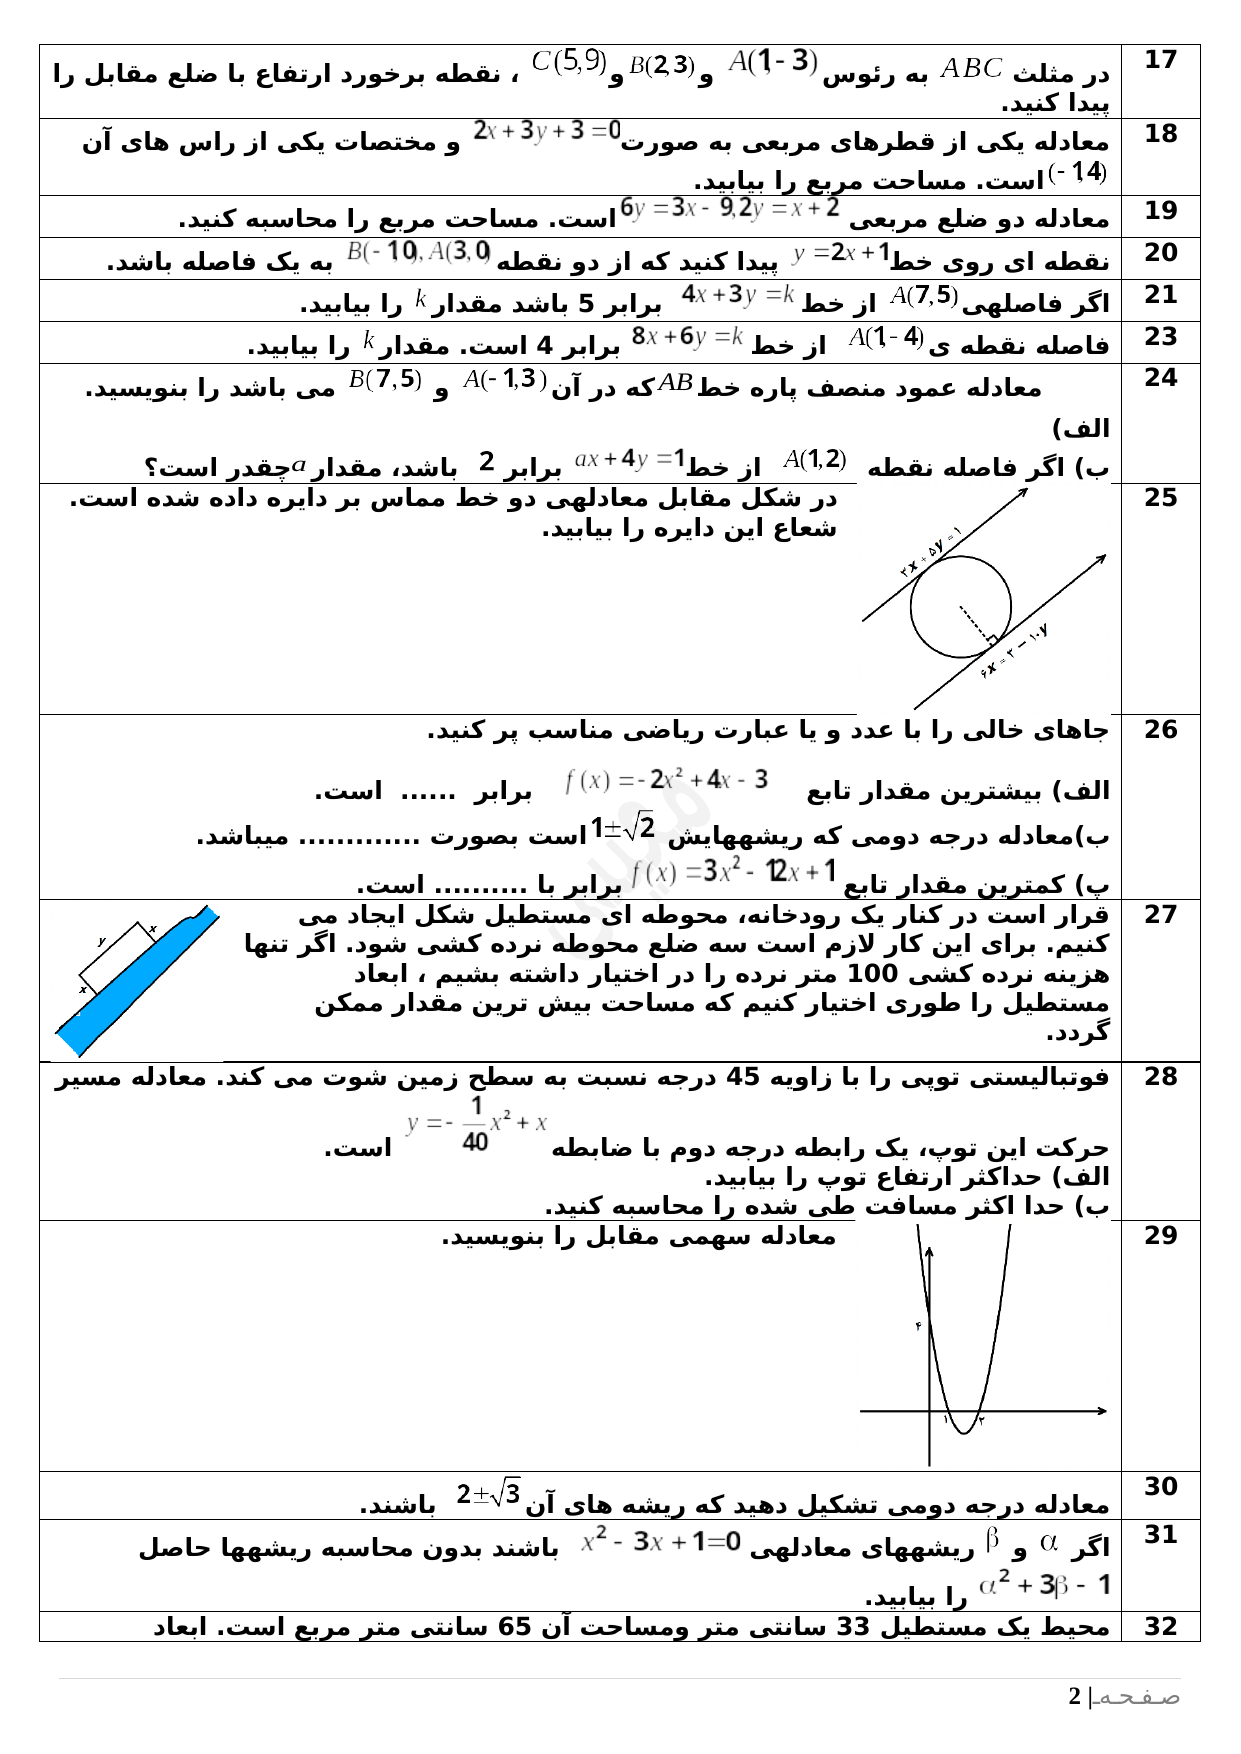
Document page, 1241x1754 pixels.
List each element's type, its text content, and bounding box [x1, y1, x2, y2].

table_cell معادله یکی از قطرهای مربعی به صورت و مختصات یکی از راس های آناست. مساحت مربع را بیابید. [40, 119, 1121, 195]
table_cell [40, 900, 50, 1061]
table_cell 31 [1122, 1520, 1200, 1611]
table_cell قرار است در کنار یک رودخانه، محوطه ای مستطیل شکل ایجاد می کنیم. برای این کار لازم است سه ضلع محوطه نرده کشی شود. اگر تنها هزینه نرده کشی 100 متر نرده را در اختیار داشته بشیم ، ابعاد مستطیل را طوری اختیار کنیم که مساحت بیش ترین مقدار ممکن گردد. [224, 900, 1121, 1061]
table_cell 29 [1122, 1221, 1200, 1471]
table_cell 30 [1122, 1472, 1200, 1519]
table_cell 20 [1122, 238, 1200, 279]
table_cell در مثلث به رئوس وو ، نقطه برخورد ارتفاع با ضلع مقابل را پیدا کنید. [40, 45, 1121, 118]
table_cell 23 [1122, 322, 1200, 362]
table_cell 18 [1122, 119, 1200, 195]
picture [855, 1220, 1111, 1471]
table_cell فوتبالیستی توپی را با زاویه 45 درجه نسبت به سطح زمین شوت می کند. معادله مسیر حرکت این توپ، یک رابطه درجه دوم با ضابطه است. الف) حداکثر ارتفاع توپ را بیابید. ب) حدا اکثر مسافت طی شده را محاسبه کنید. [40, 1063, 1121, 1220]
picture [856, 482, 1111, 715]
table_cell 25 [1122, 484, 1200, 714]
table_cell 17 [1122, 45, 1200, 118]
table_cell 19 [1122, 196, 1200, 237]
table_cell اگر و ریشههای معادلهی باشند بدون محاسبه ریشهها حاصل را بیابید. [40, 1520, 1121, 1611]
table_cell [40, 1612, 1121, 1641]
table_cell نقطه ای روی خط پیدا کنید که از دو نقطه به یک فاصله باشد. [40, 238, 1121, 279]
table_cell 27 [1122, 900, 1200, 1061]
table_cell جاهای خالی را با عدد و یا عبارت ریاضی مناسب پر کنید. الف) بیشترین مقدار تابع برابر ...... است. ب)معادله درجه دومی که ریشههایش است بصورت ............. میباشد. پ) کمترین مقدار تابع برابر با .......... است. [40, 715, 1121, 899]
table_cell اگر فاصلهی از خط برابر 5 باشد مقدار را بیابید. [40, 280, 1121, 321]
table_cell 28 [1122, 1063, 1200, 1220]
table_cell 32 [1122, 1612, 1200, 1641]
picture [50, 900, 224, 1062]
table_cell در شکل مقابل معادلهی دو خط مماس بر دایره داده شده است. شعاع این دایره را بیابید. [40, 484, 856, 714]
table_cell الف) معادله عمود منصف پاره خطکه در آن و می باشد را بنویسید. ب) اگر فاصله نقطه از خط برابر باشد، مقدارچقدر است؟ [40, 364, 1121, 483]
table_cell 26 [1122, 715, 1200, 899]
table_cell معادله دو ضلع مربعی است. مساحت مربع را محاسبه کنید. [40, 196, 1121, 237]
table_cell معادله درجه دومی تشکیل دهید که ریشه های آن باشند. [40, 1472, 1121, 1519]
table_cell فاصله نقطه ی از خط برابر 4 است. مقدار را بیابید. [40, 322, 1121, 362]
table_cell 21 [1122, 280, 1200, 321]
table_cell 24 [1122, 364, 1200, 483]
table_cell معادله سهمی مقابل را بنویسید. [40, 1221, 855, 1471]
